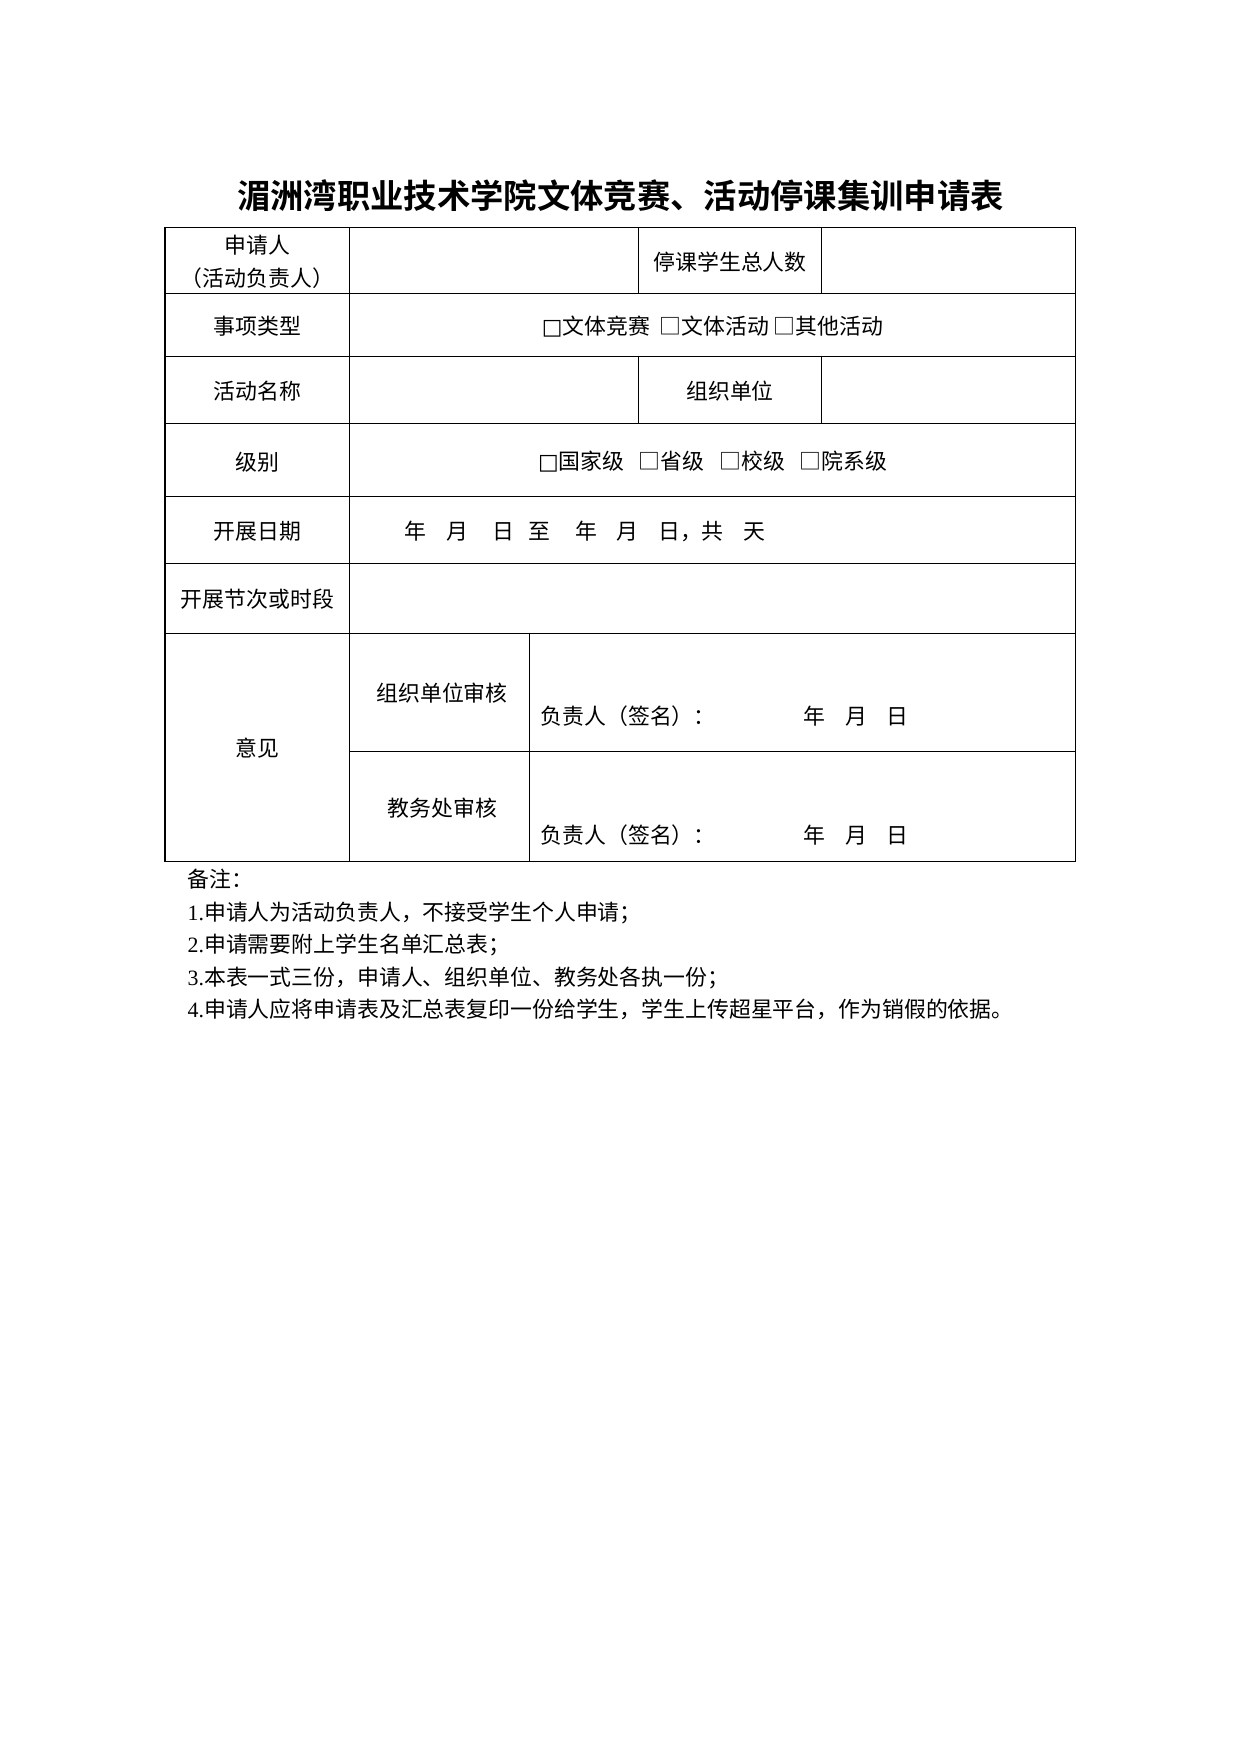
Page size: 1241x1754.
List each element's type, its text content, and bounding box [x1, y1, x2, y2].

table_cell 组织单位 [639, 357, 821, 423]
table_header [350, 228, 638, 293]
table_cell [350, 564, 1075, 632]
table_cell 活动名称 [166, 357, 349, 423]
table_header [822, 228, 1075, 293]
table_cell 事项类型 [166, 294, 349, 356]
table_cell 意见 [166, 634, 349, 861]
text 3.本表一式三份，申请人、组织单位、教务处各执一份； [187, 959, 1053, 992]
table_header 停课学生总人数 [639, 228, 821, 293]
table_cell 负责人（签名）： 年 月 日 [530, 752, 1075, 861]
text 4.申请人应将申请表及汇总表复印一份给学生，学生上传超星平台，作为销假的依据。 [187, 992, 1053, 1024]
table_cell 开展日期 [166, 497, 349, 563]
table_cell 级别 [166, 424, 349, 496]
text 湄洲湾职业技术学院文体竞赛、活动停课集训申请表 [187, 162, 1053, 227]
table_header 申请人 （活动负责人） [166, 228, 349, 293]
table_cell □国家级 □省级 □校级 □院系级 [350, 424, 1075, 496]
table_cell [350, 357, 638, 423]
table_cell 年 月 日 至 年 月 日，共 天 [350, 497, 1075, 563]
text 备注： [187, 862, 1053, 894]
table_cell 教务处审核 [350, 752, 529, 861]
text 2.申请需要附上学生名单汇总表； [187, 927, 1053, 959]
text 1.申请人为活动负责人，不接受学生个人申请； [187, 894, 1053, 927]
table_cell 负责人（签名）： 年 月 日 [530, 634, 1075, 751]
table_cell 开展节次或时段 [166, 564, 349, 632]
table_cell [822, 357, 1075, 423]
table_cell □文体竞赛 □文体活动 □其他活动 [350, 294, 1075, 356]
table_cell 组织单位审核 [350, 634, 529, 751]
